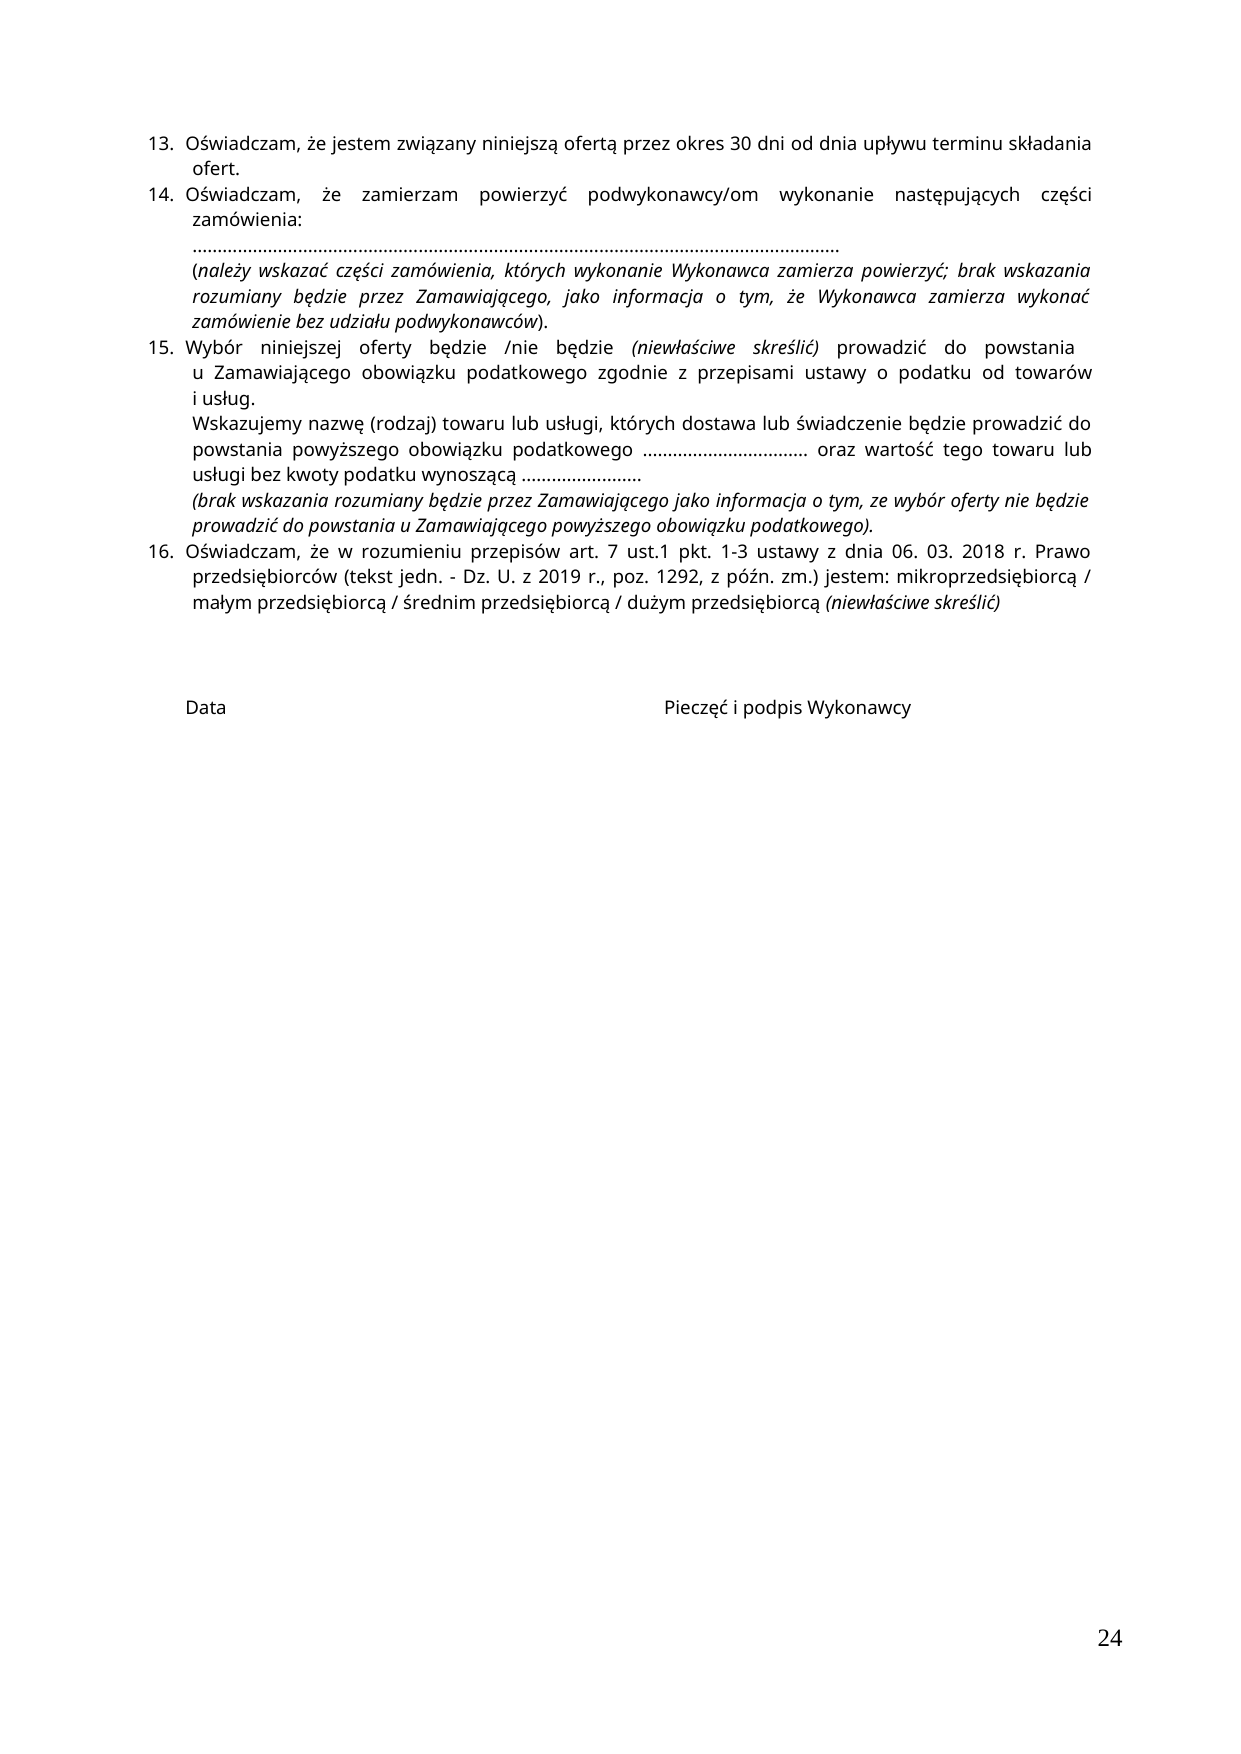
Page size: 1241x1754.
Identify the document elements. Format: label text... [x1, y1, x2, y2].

list Oświadczam, że w rozumieniu przepisów art. 7 ust.1 pkt. 1-3 ustawy z dnia 06. 03. 2018 r. Prawo przedsiębiorców (tekst jedn. - Dz. U. z 2019 r., poz. 1292, z późn. zm.) jestem: mikroprzedsiębiorcą / małym przedsiębiorcą / średnim przedsiębiorcą / dużym przedsiębiorcą (niewłaściwe skreślić) [148, 538, 1093, 615]
list Oświadczam, że zamierzam powierzyć podwykonawcy/om wykonanie następujących części zamówienia: [148, 181, 1093, 232]
list ................................................................................................................................. [192, 232, 1093, 257]
list Oświadczam, że jestem związany niniejszą ofertą przez okres 30 dni od dnia upływu terminu składania ofert. [148, 130, 1093, 181]
list Wskazujemy nazwę (rodzaj) towaru lub usługi, których dostawa lub świadczenie będzie prowadzić do powstania powyższego obowiązku podatkowego ................................. oraz wartość tego towaru lub usługi bez kwoty podatku wynoszącą ........................ [192, 411, 1093, 487]
list Wybór niniejszej oferty będzie /nie będzie (niewłaściwe skreślić) prowadzić do powstania u Zamawiającego obowiązku podatkowego zgodnie z przepisami ustawy o podatku od towarów i usług. [148, 334, 1093, 411]
text (brak wskazania rozumiany będzie przez Zamawiającego jako informacja o tym, ze wybór oferty nie będzie prowadzić do powstania u Zamawiającego powyższego obowiązku podatkowego). [192, 487, 1093, 538]
text (należy wskazać części zamówienia, których wykonanie Wykonawca zamierza powierzyć; brak wskazania rozumiany będzie przez Zamawiającego, jako informacja o tym, że Wykonawca zamierza wykonać zamówienie bez udziału podwykonawców). [192, 257, 1093, 334]
text Data Pieczęć i podpis Wykonawcy [185, 694, 1093, 720]
